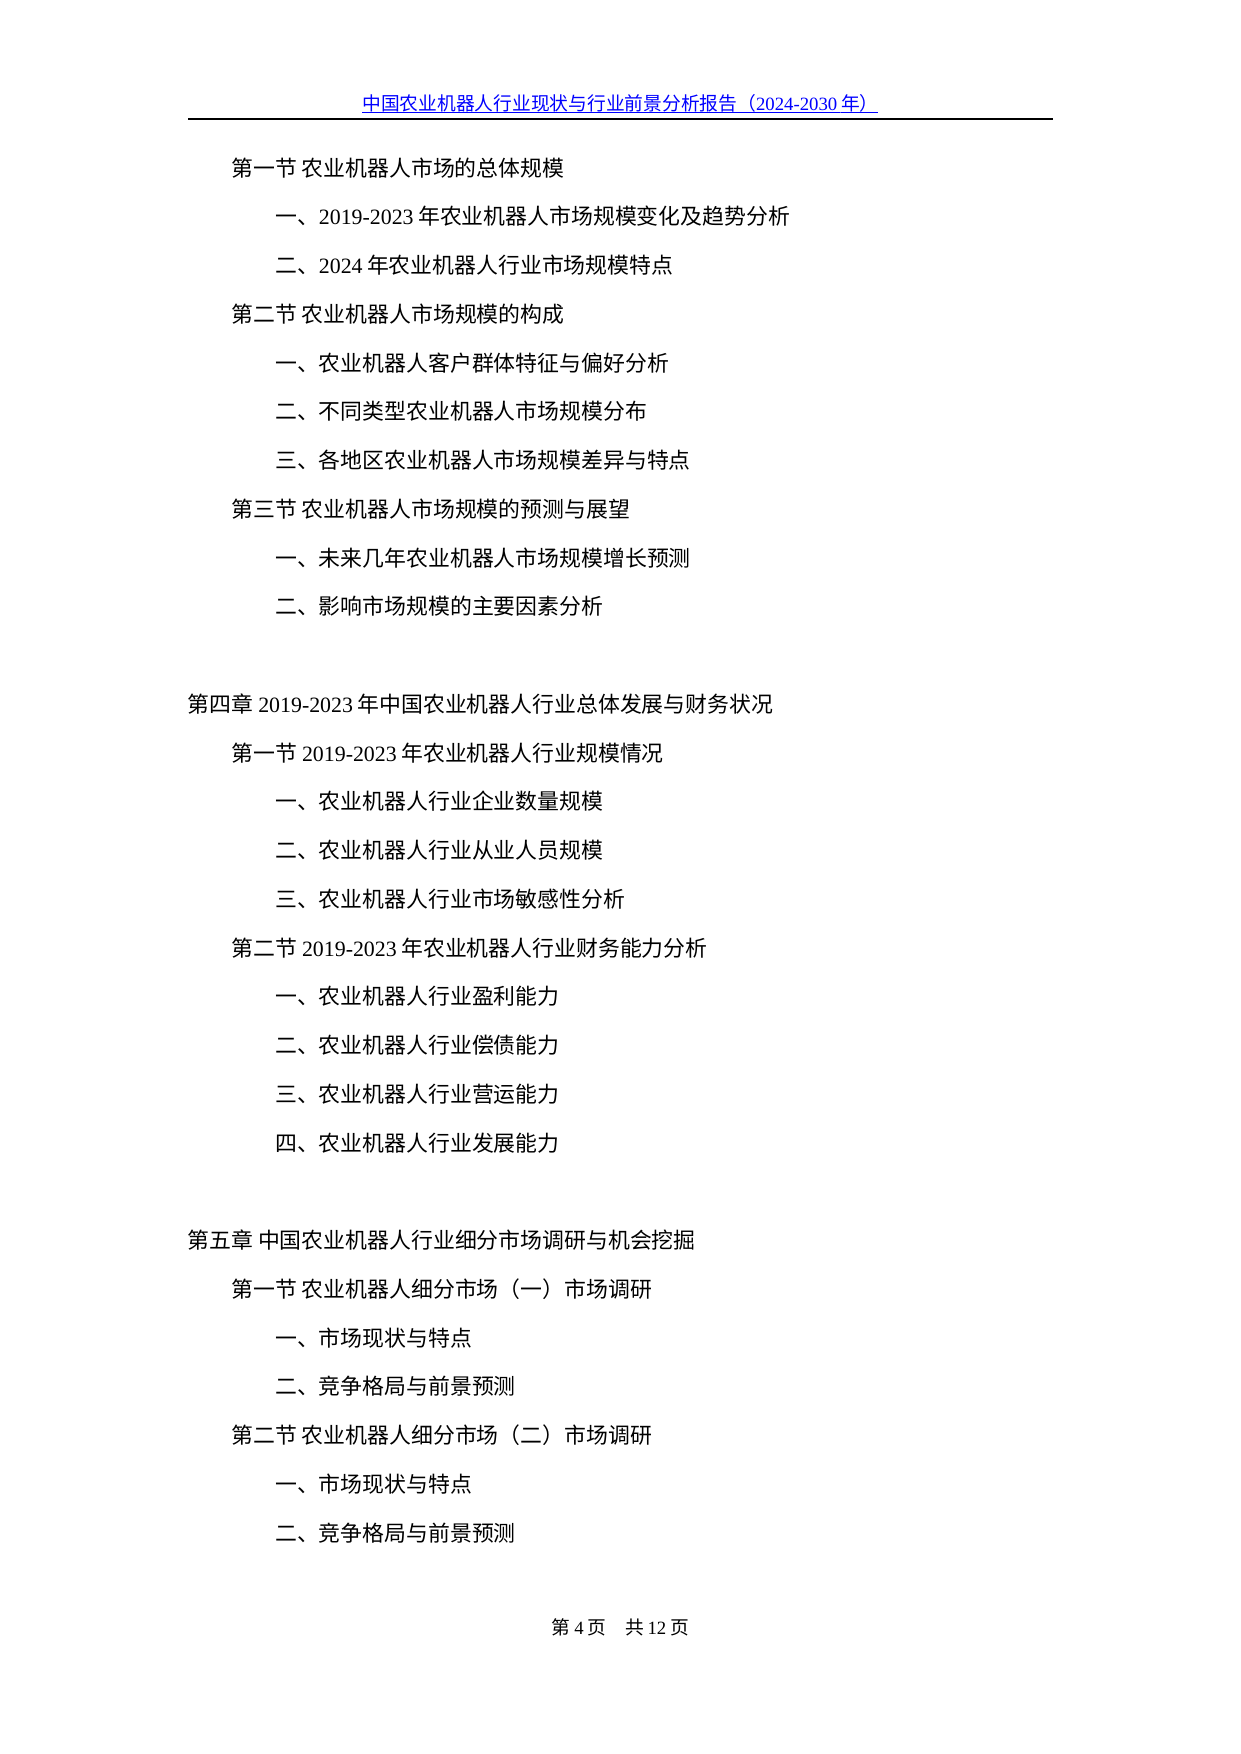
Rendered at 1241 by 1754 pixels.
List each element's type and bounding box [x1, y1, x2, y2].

text [187, 150, 1053, 1548]
